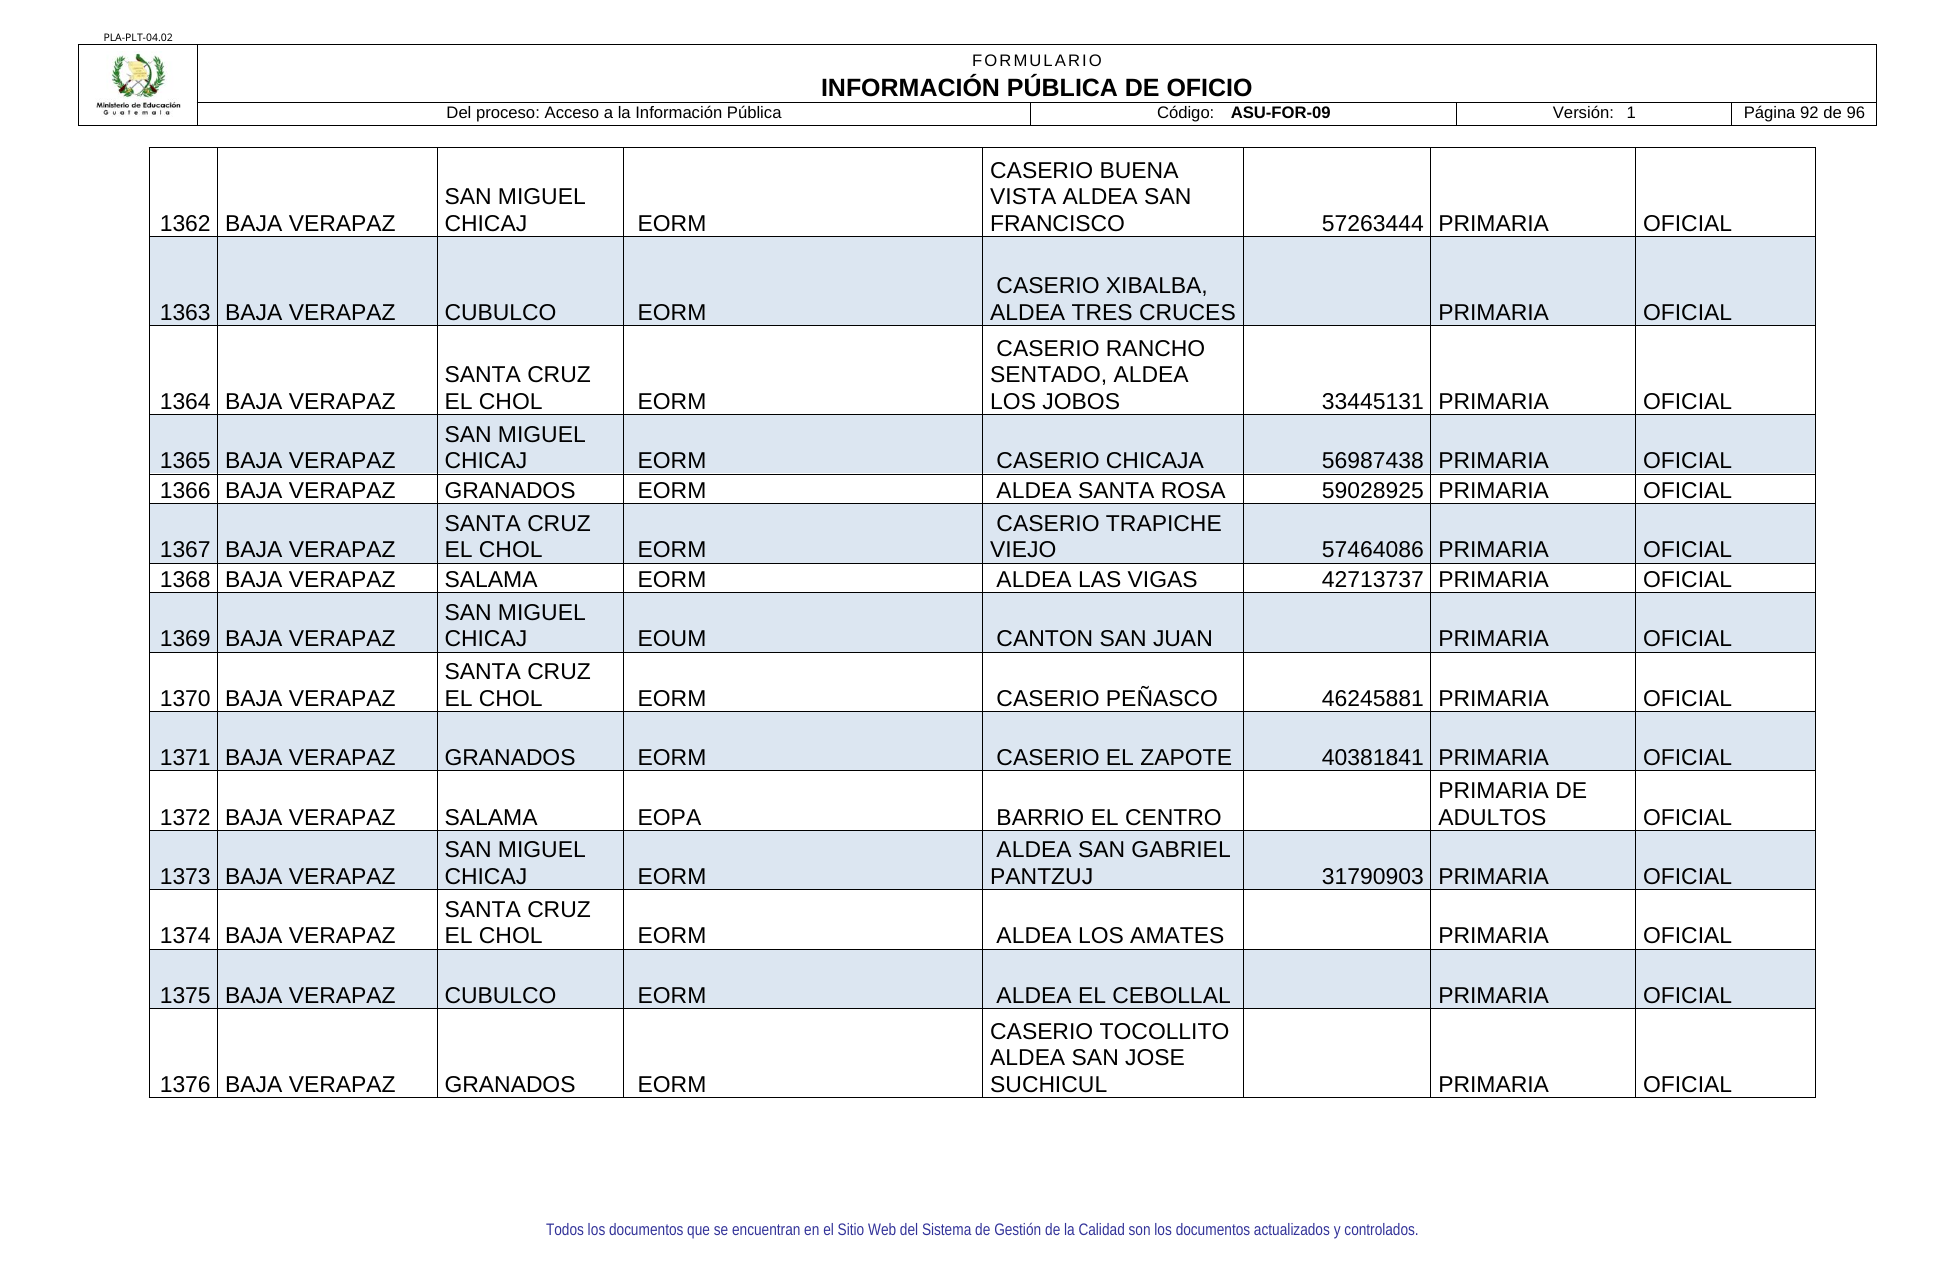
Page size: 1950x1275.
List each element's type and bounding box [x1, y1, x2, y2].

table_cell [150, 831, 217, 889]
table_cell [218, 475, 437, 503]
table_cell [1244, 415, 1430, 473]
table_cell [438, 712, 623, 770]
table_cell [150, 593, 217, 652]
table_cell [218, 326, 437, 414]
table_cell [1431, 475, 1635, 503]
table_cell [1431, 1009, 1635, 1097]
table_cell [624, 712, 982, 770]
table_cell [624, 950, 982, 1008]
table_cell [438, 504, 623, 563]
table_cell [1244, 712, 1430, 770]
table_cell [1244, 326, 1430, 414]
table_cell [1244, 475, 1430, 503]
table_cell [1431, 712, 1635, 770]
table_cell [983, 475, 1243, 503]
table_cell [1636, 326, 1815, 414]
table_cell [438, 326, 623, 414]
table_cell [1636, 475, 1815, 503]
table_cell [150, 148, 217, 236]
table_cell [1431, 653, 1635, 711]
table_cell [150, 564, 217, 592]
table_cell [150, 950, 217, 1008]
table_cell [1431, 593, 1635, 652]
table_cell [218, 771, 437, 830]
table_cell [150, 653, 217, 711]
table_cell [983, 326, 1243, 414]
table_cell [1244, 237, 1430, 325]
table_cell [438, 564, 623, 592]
picture [95, 51, 181, 117]
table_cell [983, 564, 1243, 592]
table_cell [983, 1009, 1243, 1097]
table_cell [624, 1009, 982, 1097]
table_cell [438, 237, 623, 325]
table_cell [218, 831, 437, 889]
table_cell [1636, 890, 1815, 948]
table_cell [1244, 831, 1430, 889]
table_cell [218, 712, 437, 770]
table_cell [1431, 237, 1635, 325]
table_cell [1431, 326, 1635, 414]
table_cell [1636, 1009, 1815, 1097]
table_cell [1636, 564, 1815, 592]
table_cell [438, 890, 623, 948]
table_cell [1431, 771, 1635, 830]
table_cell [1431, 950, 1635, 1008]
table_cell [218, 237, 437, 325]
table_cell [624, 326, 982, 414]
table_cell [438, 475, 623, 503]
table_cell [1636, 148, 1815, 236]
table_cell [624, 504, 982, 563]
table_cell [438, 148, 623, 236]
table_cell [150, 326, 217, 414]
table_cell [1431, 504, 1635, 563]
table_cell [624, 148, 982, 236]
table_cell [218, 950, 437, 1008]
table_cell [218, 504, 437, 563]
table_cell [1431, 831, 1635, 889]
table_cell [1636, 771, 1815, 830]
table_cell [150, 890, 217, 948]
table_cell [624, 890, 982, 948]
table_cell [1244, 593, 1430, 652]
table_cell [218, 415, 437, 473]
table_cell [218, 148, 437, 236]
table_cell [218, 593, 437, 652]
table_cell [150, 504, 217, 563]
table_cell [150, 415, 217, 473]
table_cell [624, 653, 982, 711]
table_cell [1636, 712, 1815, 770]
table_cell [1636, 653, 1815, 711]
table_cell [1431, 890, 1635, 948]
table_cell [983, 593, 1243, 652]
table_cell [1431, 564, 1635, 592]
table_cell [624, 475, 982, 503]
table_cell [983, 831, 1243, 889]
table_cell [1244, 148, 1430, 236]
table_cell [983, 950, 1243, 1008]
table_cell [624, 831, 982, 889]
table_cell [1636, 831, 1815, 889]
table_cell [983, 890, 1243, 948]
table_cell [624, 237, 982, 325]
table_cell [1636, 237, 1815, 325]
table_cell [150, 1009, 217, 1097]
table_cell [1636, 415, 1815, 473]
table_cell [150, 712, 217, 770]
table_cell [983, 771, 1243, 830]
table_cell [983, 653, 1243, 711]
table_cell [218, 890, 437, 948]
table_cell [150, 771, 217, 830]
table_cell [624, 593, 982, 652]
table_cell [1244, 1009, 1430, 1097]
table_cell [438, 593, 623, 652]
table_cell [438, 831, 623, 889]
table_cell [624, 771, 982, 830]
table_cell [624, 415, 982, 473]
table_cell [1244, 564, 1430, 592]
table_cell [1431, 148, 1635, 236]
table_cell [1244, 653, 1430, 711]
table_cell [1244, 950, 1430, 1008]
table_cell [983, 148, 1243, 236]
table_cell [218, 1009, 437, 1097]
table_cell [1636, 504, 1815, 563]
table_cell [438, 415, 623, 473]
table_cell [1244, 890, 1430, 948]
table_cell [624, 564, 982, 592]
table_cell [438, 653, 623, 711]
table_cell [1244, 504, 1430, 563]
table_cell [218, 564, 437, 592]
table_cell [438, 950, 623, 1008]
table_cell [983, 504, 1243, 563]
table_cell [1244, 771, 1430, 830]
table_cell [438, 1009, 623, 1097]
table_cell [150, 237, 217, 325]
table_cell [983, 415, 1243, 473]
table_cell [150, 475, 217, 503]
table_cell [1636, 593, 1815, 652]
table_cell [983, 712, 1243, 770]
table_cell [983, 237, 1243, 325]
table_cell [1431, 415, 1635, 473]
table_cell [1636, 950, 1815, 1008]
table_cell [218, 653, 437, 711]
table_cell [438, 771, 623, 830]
